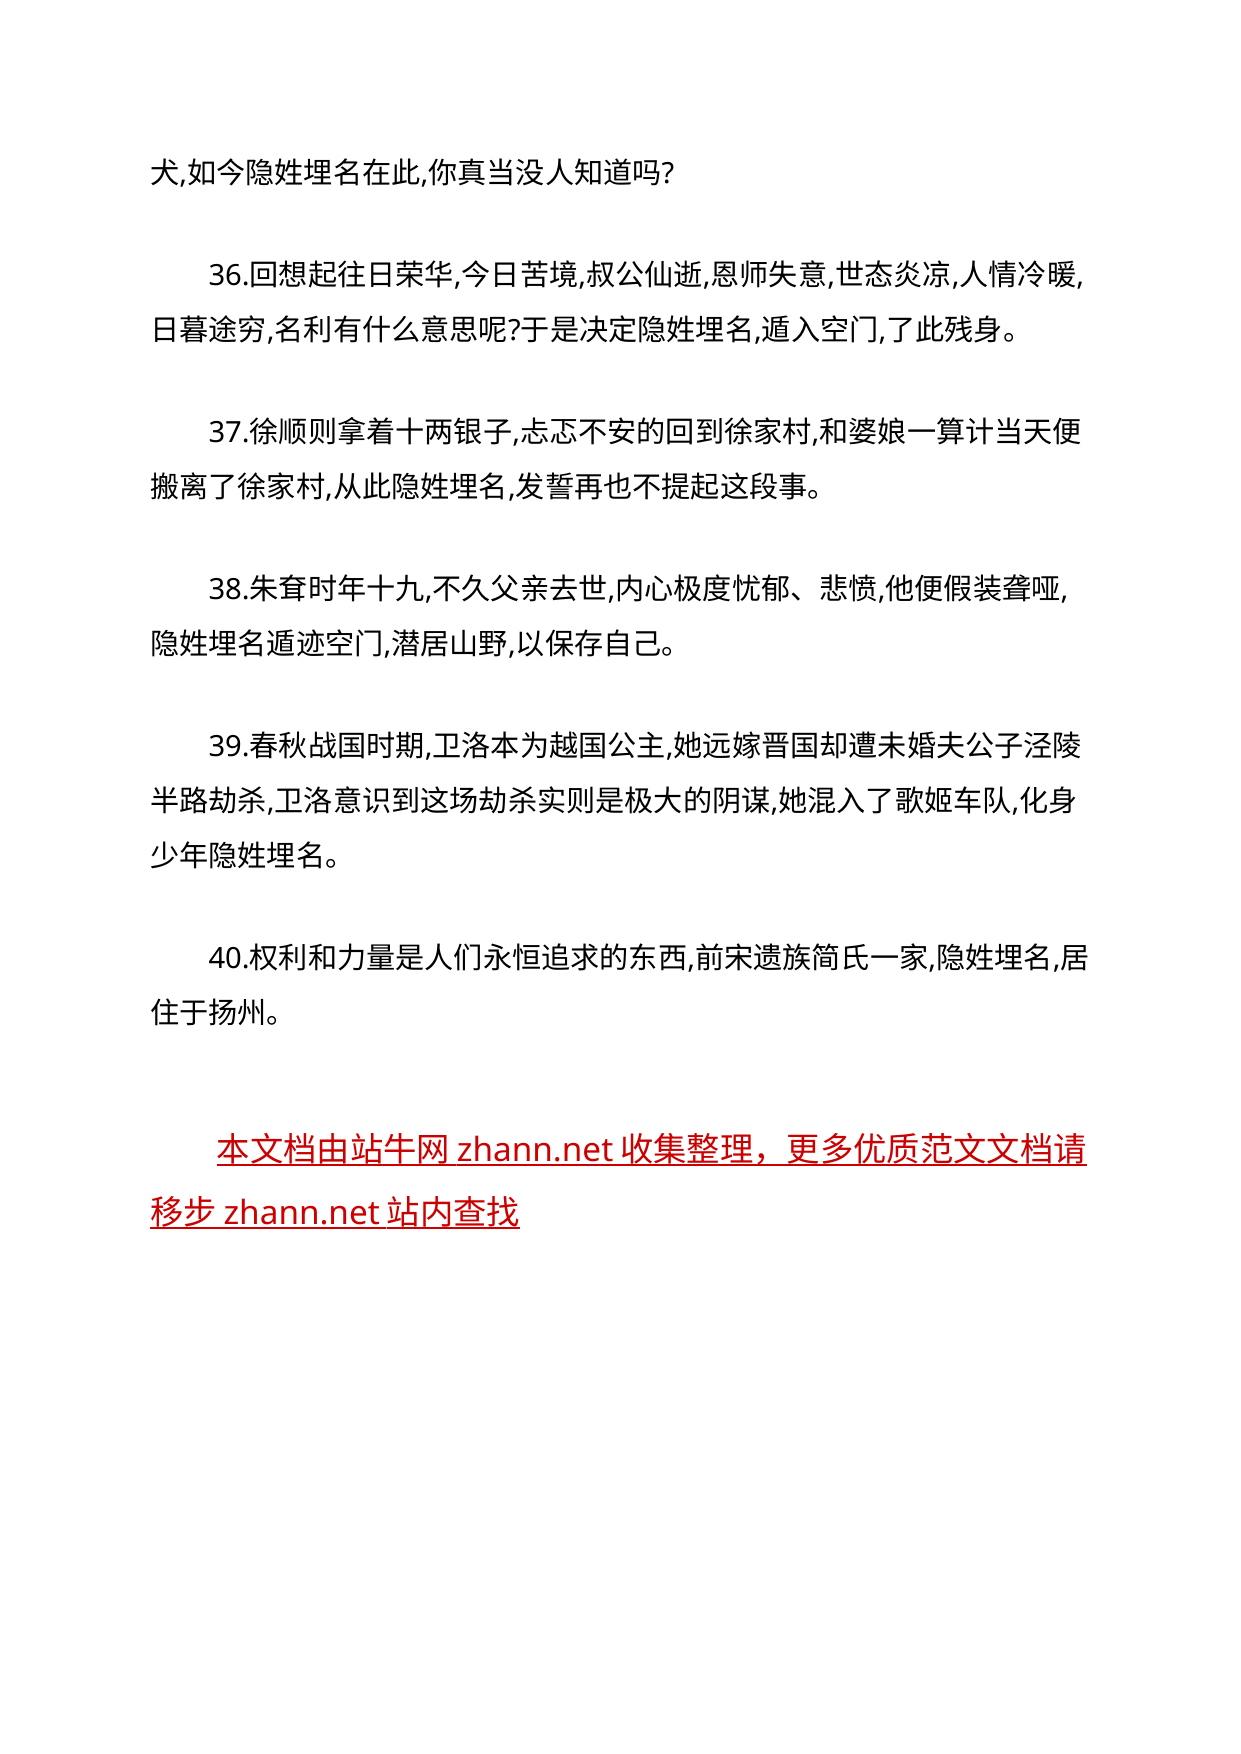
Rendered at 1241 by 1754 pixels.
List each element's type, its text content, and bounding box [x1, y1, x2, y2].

text 40.权利和力量是人们永恒追求的东西,前宋遗族简氏一家,隐姓埋名,居住于扬州。 [150, 935, 1090, 1032]
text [150, 150, 1090, 192]
text 36.回想起往日荣华,今日苦境,叔公仙逝,恩师失意,世态炎凉,人情冷暖,日暮途穷,名利有什么意思呢?于是决定隐姓埋名,遁入空门,了此残身。 [150, 252, 1090, 349]
text 38.朱耷时年十九,不久父亲去世,内心极度忧郁、悲愤,他便假装聋哑,隐姓埋名遁迹空门,潜居山野,以保存自己。 [150, 566, 1090, 663]
text 37.徐顺则拿着十两银子,忐忑不安的回到徐家村,和婆娘一算计当天便搬离了徐家村,从此隐姓埋名,发誓再也不提起这段事。 [150, 409, 1090, 506]
text 本文档由站牛网zhann.net收集整理，更多优质范文文档请移步zhann.net站内查找 [150, 1123, 1090, 1234]
text 39.春秋战国时期,卫洛本为越国公主,她远嫁晋国却遭未婚夫公子泾陵半路劫杀,卫洛意识到这场劫杀实则是极大的阴谋,她混入了歌姬车队,化身少年隐姓埋名。 [150, 723, 1090, 875]
